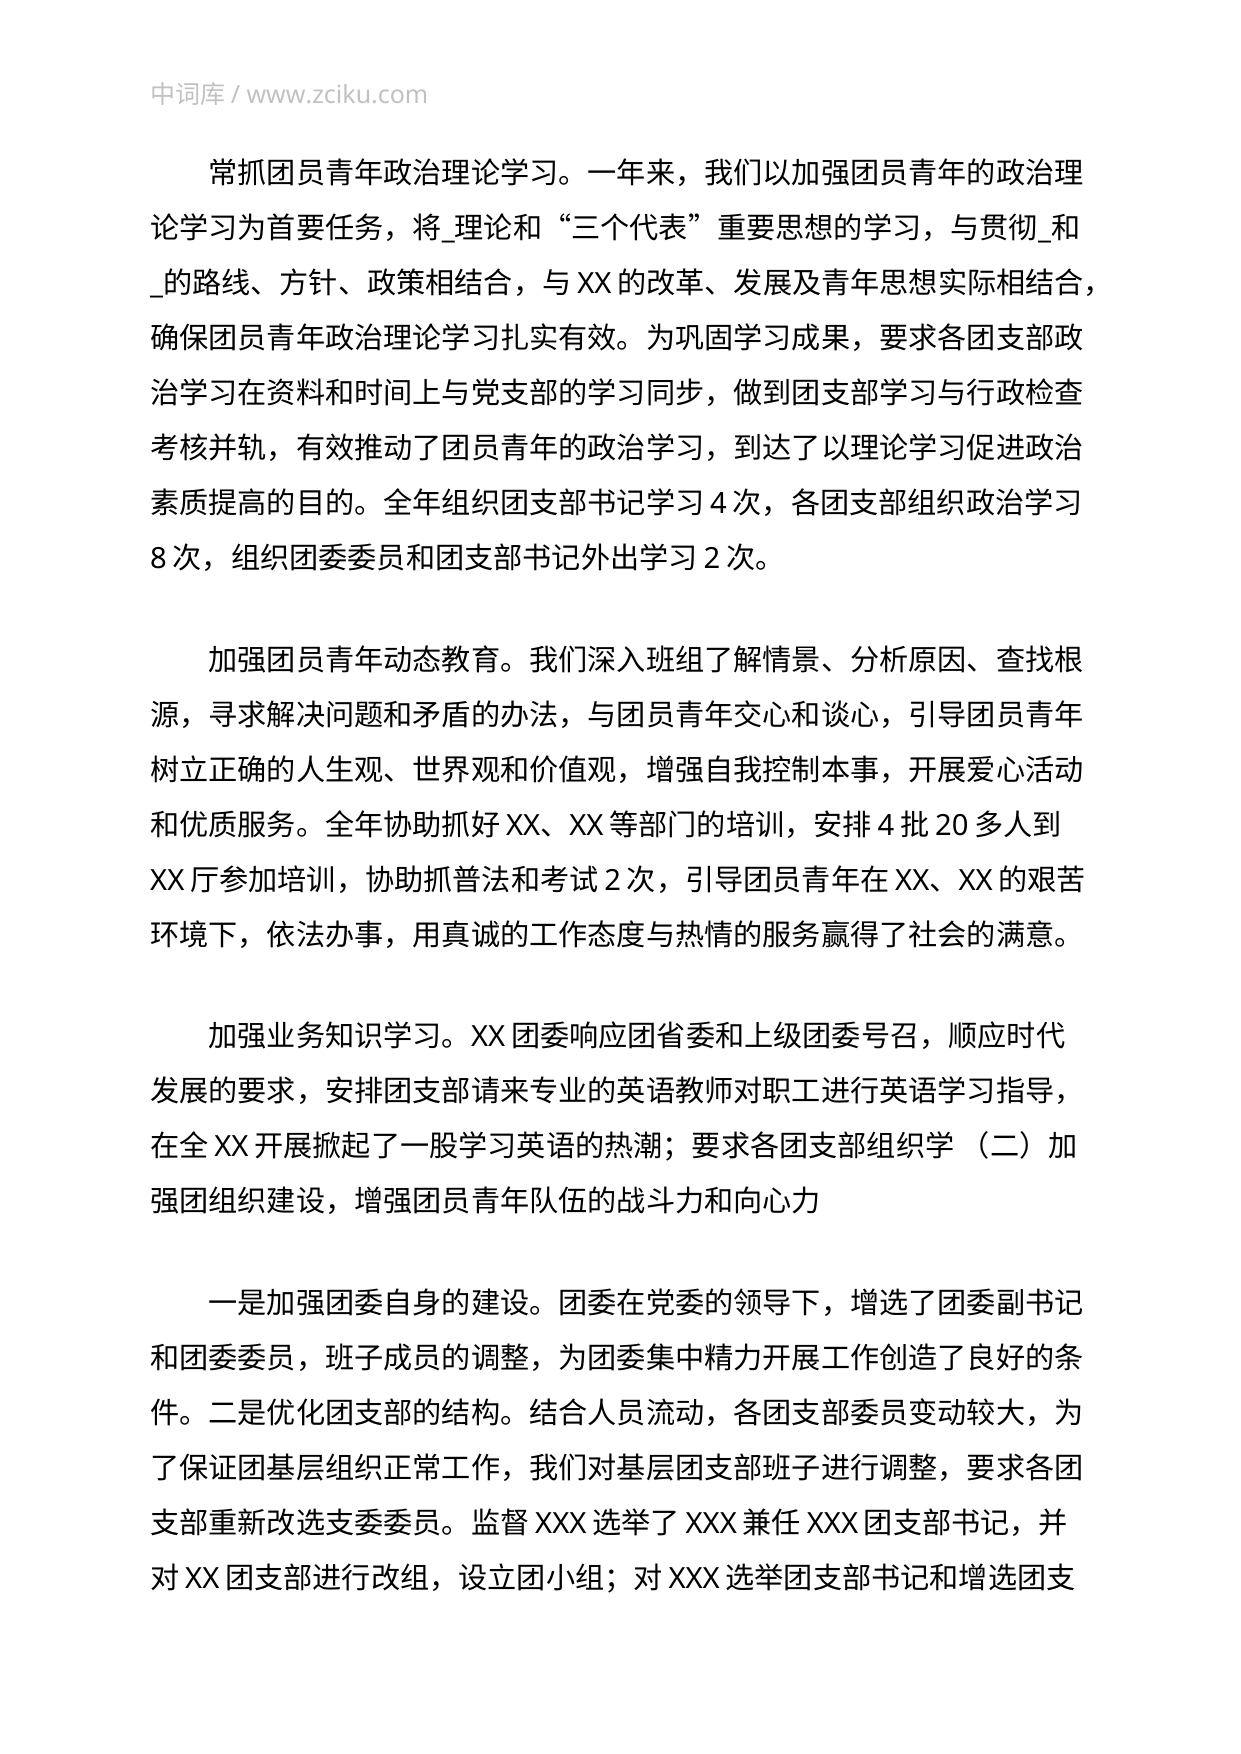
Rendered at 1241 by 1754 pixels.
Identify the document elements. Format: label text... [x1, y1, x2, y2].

text 加强团员青年动态教育。我们深入班组了解情景、分析原因、查找根源，寻求解决问题和矛盾的办法，与团员青年交心和谈心，引导团员青年树立正确的人生观、世界观和价值观，增强自我控制本事，开展爱心活动和优质服务。全年协助抓好XX、XX等部门的培训，安排4批20多人到XX厅参加培训，协助抓普法和考试2次，引导团员青年在XX、XX的艰苦环境下，依法办事，用真诚的工作态度与热情的服务赢得了社会的满意。 [150, 637, 1090, 953]
text 加强业务知识学习。XX团委响应团省委和上级团委号召，顺应时代发展的要求，安排团支部请来专业的英语教师对职工进行英语学习指导，在全XX开展掀起了一股学习英语的热潮；要求各团支部组织学 （二）加强团组织建设，增强团员青年队伍的战斗力和向心力 [150, 1013, 1090, 1220]
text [150, 1280, 1090, 1597]
text 常抓团员青年政治理论学习。一年来，我们以加强团员青年的政治理论学习为首要任务，将_理论和“三个代表”重要思想的学习，与贯彻_和_的路线、方针、政策相结合，与XX的改革、发展及青年思想实际相结合，确保团员青年政治理论学习扎实有效。为巩固学习成果，要求各团支部政治学习在资料和时间上与党支部的学习同步，做到团支部学习与行政检查考核并轨，有效推动了团员青年的政治学习，到达了以理论学习促进政治素质提高的目的。全年组织团支部书记学习4次，各团支部组织政治学习8次，组织团委委员和团支部书记外出学习2次。 [150, 150, 1090, 577]
